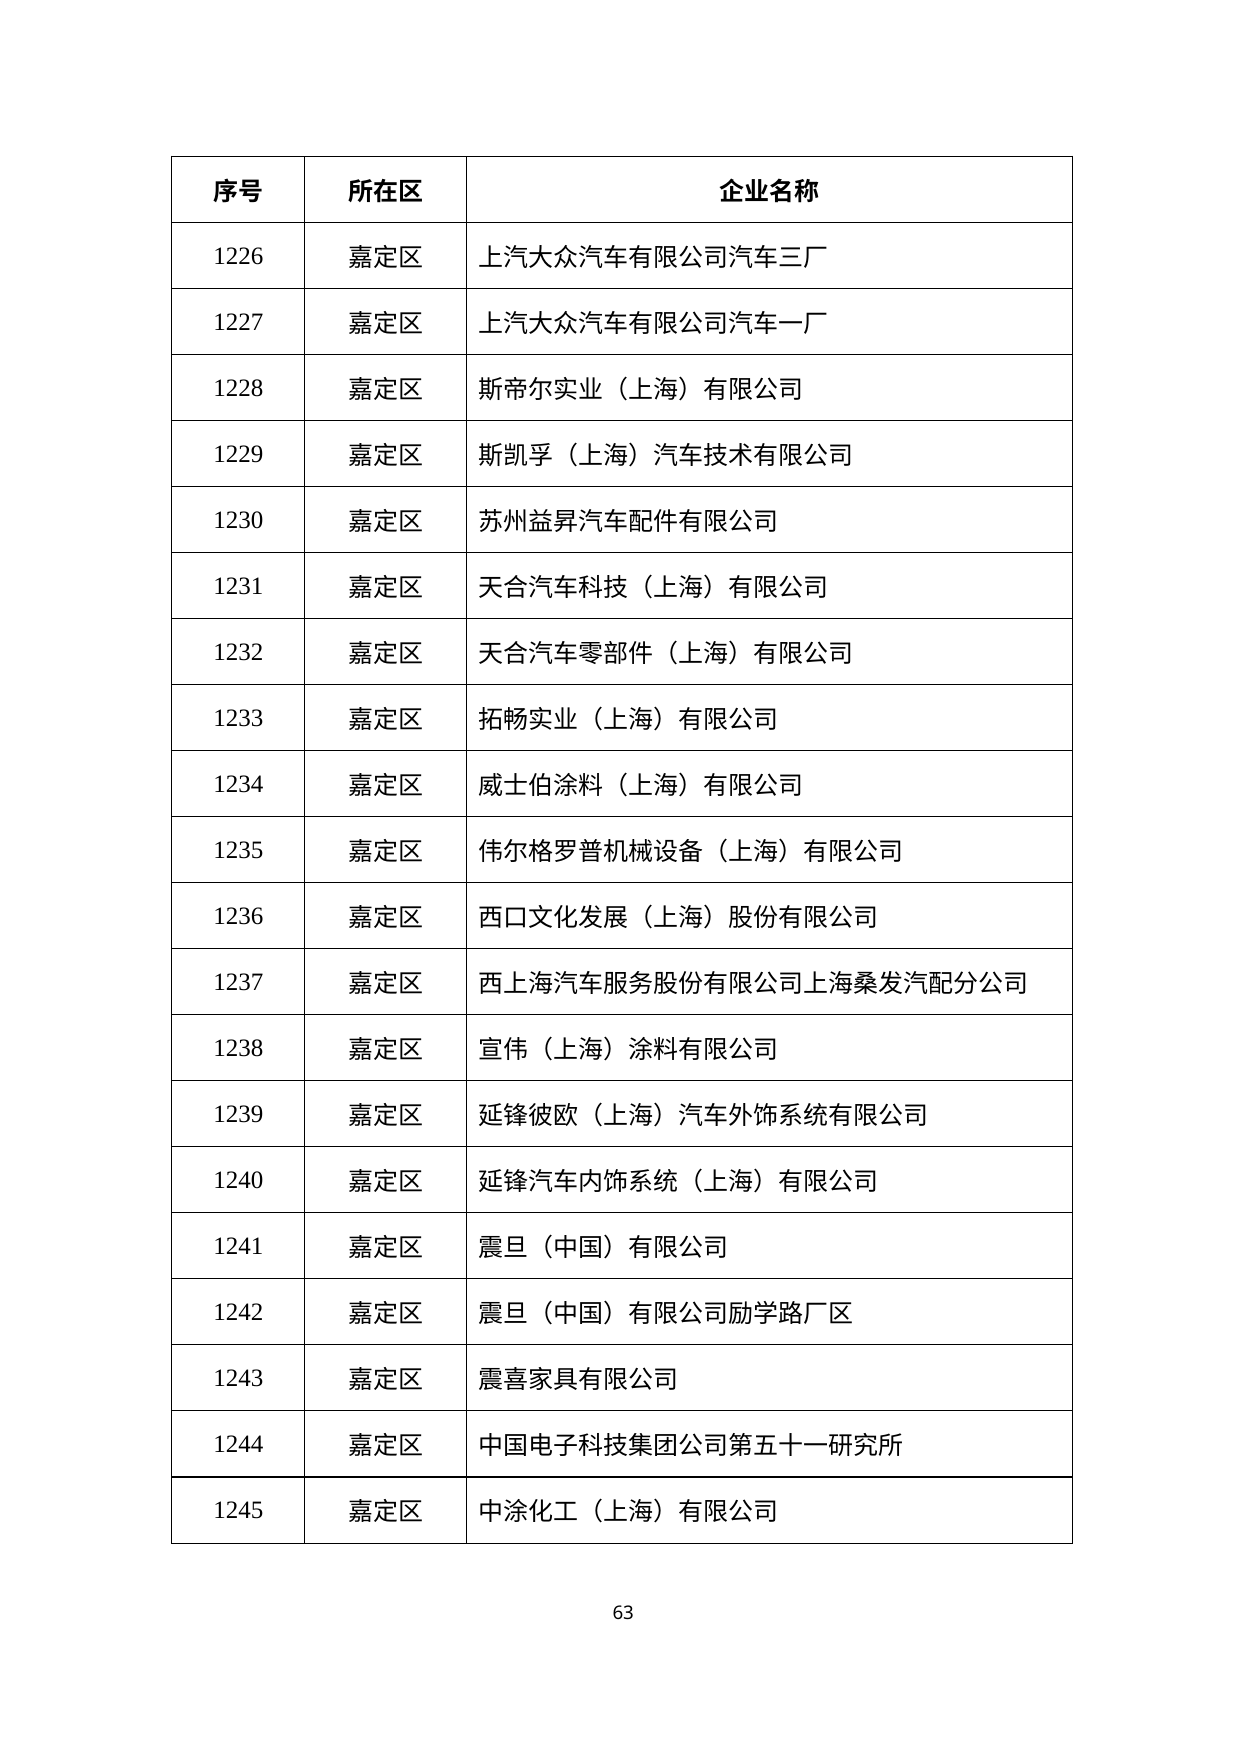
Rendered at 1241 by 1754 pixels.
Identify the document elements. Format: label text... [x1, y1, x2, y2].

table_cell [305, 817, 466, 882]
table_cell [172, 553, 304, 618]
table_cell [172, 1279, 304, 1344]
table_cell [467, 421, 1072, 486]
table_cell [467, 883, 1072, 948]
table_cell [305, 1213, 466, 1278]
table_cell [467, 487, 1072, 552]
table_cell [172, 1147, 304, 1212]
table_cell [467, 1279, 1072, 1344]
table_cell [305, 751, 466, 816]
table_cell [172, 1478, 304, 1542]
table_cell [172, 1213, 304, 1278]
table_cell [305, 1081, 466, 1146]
table_header 所在区 [305, 157, 466, 222]
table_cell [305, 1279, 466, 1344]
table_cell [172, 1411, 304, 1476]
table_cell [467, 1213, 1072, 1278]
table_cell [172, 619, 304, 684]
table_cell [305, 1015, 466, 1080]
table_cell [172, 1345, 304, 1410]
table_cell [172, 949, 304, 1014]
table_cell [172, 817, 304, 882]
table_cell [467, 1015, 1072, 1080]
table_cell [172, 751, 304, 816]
table_header 序号 [172, 157, 304, 222]
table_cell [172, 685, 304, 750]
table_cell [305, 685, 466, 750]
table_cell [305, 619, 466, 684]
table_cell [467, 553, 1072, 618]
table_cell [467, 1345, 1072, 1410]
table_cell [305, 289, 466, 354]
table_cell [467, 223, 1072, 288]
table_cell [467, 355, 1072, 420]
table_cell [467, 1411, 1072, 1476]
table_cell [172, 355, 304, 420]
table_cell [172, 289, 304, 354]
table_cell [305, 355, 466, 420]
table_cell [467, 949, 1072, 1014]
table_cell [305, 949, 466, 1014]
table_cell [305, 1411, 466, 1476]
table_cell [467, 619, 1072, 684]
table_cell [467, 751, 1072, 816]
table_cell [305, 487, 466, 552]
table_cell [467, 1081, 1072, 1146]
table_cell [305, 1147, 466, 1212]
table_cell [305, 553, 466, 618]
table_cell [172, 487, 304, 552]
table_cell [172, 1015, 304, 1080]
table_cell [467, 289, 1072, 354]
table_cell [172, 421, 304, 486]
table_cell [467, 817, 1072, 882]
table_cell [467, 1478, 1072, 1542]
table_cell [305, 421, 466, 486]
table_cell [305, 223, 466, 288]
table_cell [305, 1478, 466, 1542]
table_header 企业名称 [467, 157, 1072, 222]
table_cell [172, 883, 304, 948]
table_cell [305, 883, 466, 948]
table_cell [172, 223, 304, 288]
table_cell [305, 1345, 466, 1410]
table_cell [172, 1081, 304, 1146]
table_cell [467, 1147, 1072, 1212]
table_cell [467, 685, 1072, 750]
